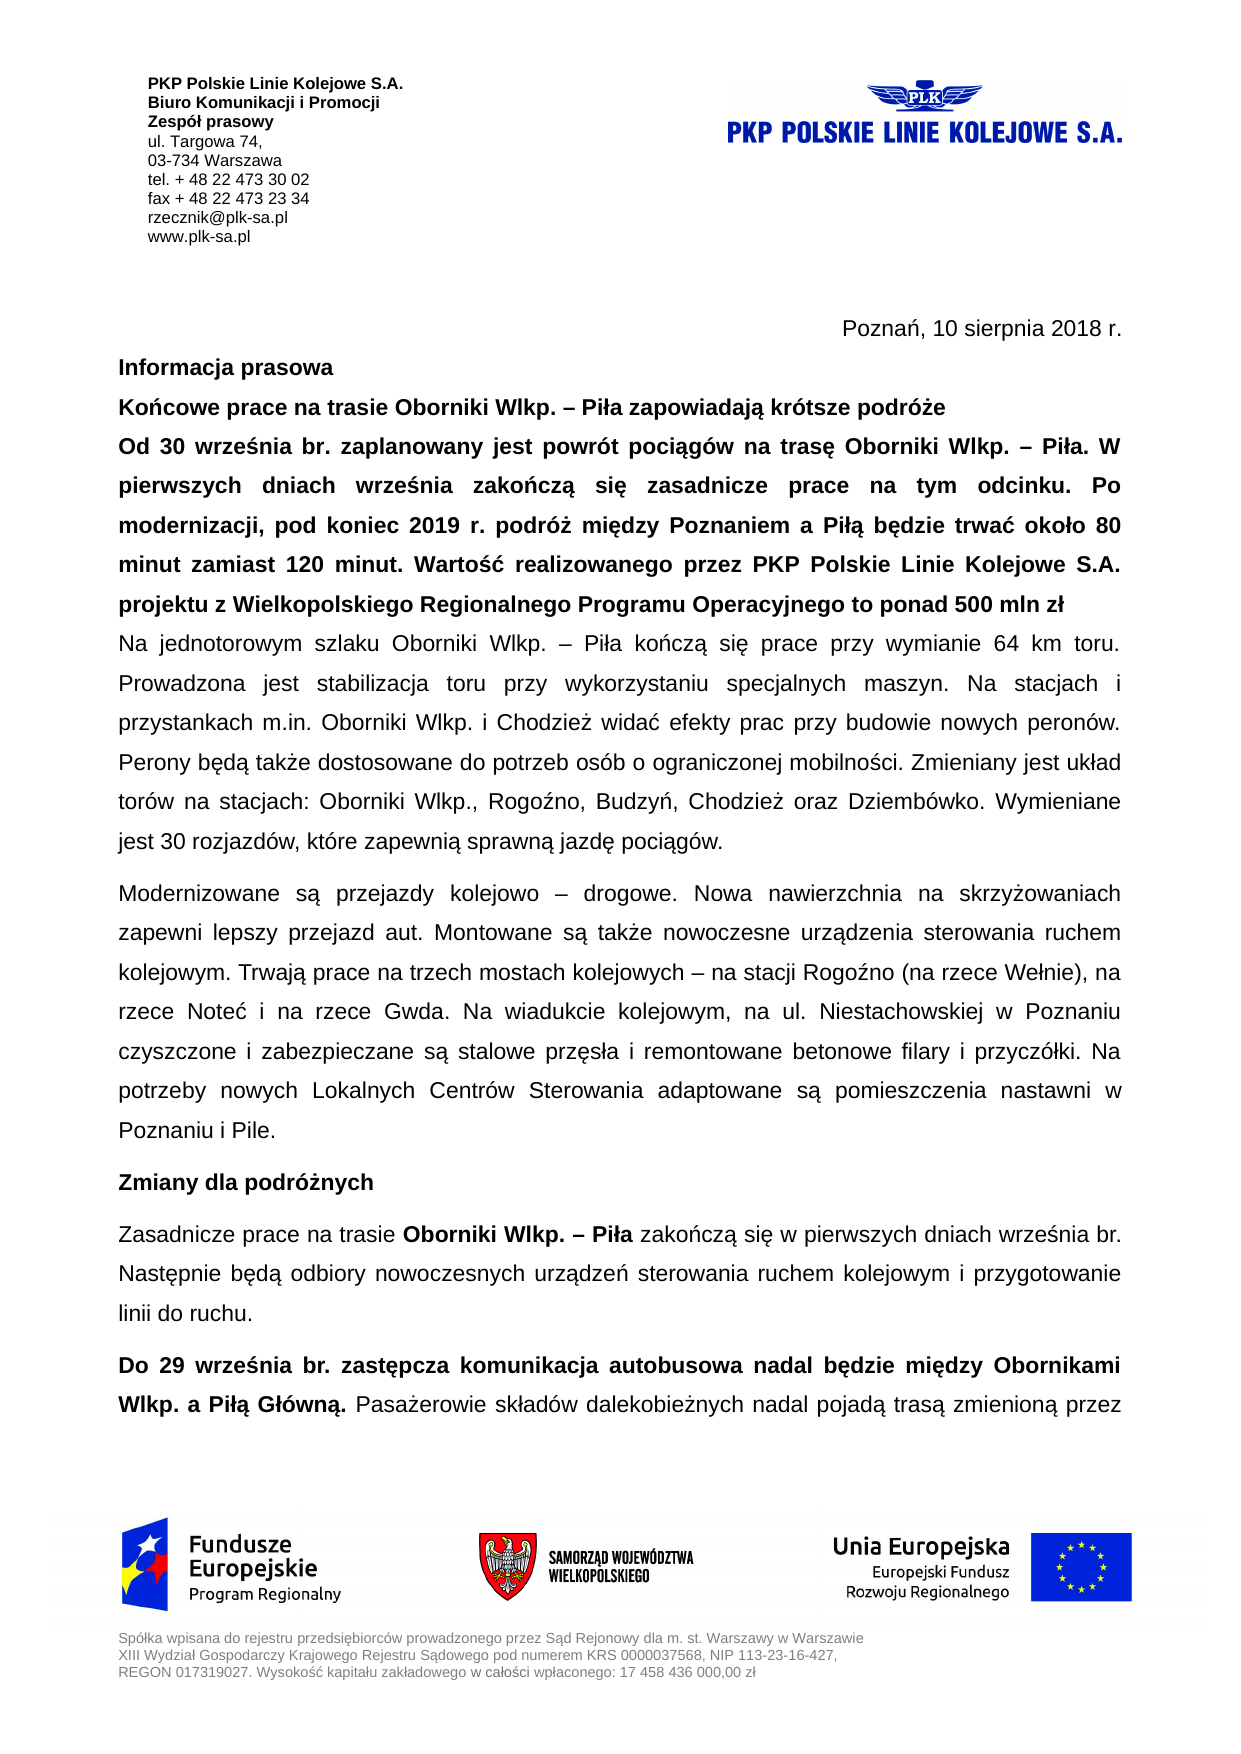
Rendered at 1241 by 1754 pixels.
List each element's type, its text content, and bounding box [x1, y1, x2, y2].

text Modernizowane są przejazdy kolejowo – drogowe. Nowa nawierzchnia na skrzyżowaniach zapewni lepszy przejazd aut. Montowane są także nowoczesne urządzenia sterowania ruchem kolejowym. Trwają prace na trzech mostach kolejowych – na stacji Rogoźno (na rzece Wełnie), na rzece Noteć i na rzece Gwda. Na wiadukcie kolejowym, na ul. Niestachowskiej w Poznaniu czyszczone i zabezpieczane są stalowe przęsła i remontowane betonowe filary i przyczółki. Na potrzeby nowych Lokalnych Centrów Sterowania adaptowane są pomieszczenia nastawni w Poznaniu i Pile. [118, 880, 1122, 1143]
picture [728, 80, 1122, 143]
text Zasadnicze prace na trasie Oborniki Wlkp. – Piła zakończą się w pierwszych dniach września br. Następnie będą odbiory nowoczesnych urządzeń sterowania ruchem kolejowym i przygotowanie linii do ruchu. [118, 1221, 1122, 1326]
text Zmiany dla podróżnych [118, 1169, 1122, 1195]
picture [44, 1505, 1210, 1630]
text Poznań, 10 sierpnia 2018 r. [118, 314, 1122, 341]
text Informacja prasowa [118, 354, 1122, 380]
text Końcowe prace na trasie Oborniki Wlkp. – Piła zapowiadają krótsze podróże [118, 393, 1122, 420]
text Na jednotorowym szlaku Oborniki Wlkp. – Piła kończą się prace przy wymianie 64 km toru. Prowadzona jest stabilizacja toru przy wykorzystaniu specjalnych maszyn. Na stacjach i przystankach m.in. Oborniki Wlkp. i Chodzież widać efekty prac przy budowie nowych peronów. Perony będą także dostosowane do potrzeb osób o ograniczonej mobilności. Zmieniany jest układ torów na stacjach: Oborniki Wlkp., Rogoźno, Budzyń, Chodzież oraz Dziembówko. Wymieniane jest 30 rozjazdów, które zapewnią sprawną jazdę pociągów. [118, 630, 1122, 854]
text Od 30 września br. zaplanowany jest powrót pociągów na trasę Oborniki Wlkp. – Piła. W pierwszych dniach września zakończą się zasadnicze prace na tym odcinku. Po modernizacji, pod koniec 2019 r. podróż między Poznaniem a Piłą będzie trwać około 80 minut zamiast 120 minut. Wartość realizowanego przez PKP Polskie Linie Kolejowe S.A. projektu z Wielkopolskiego Regionalnego Programu Operacyjnego to ponad 500 mln zł [118, 433, 1122, 617]
